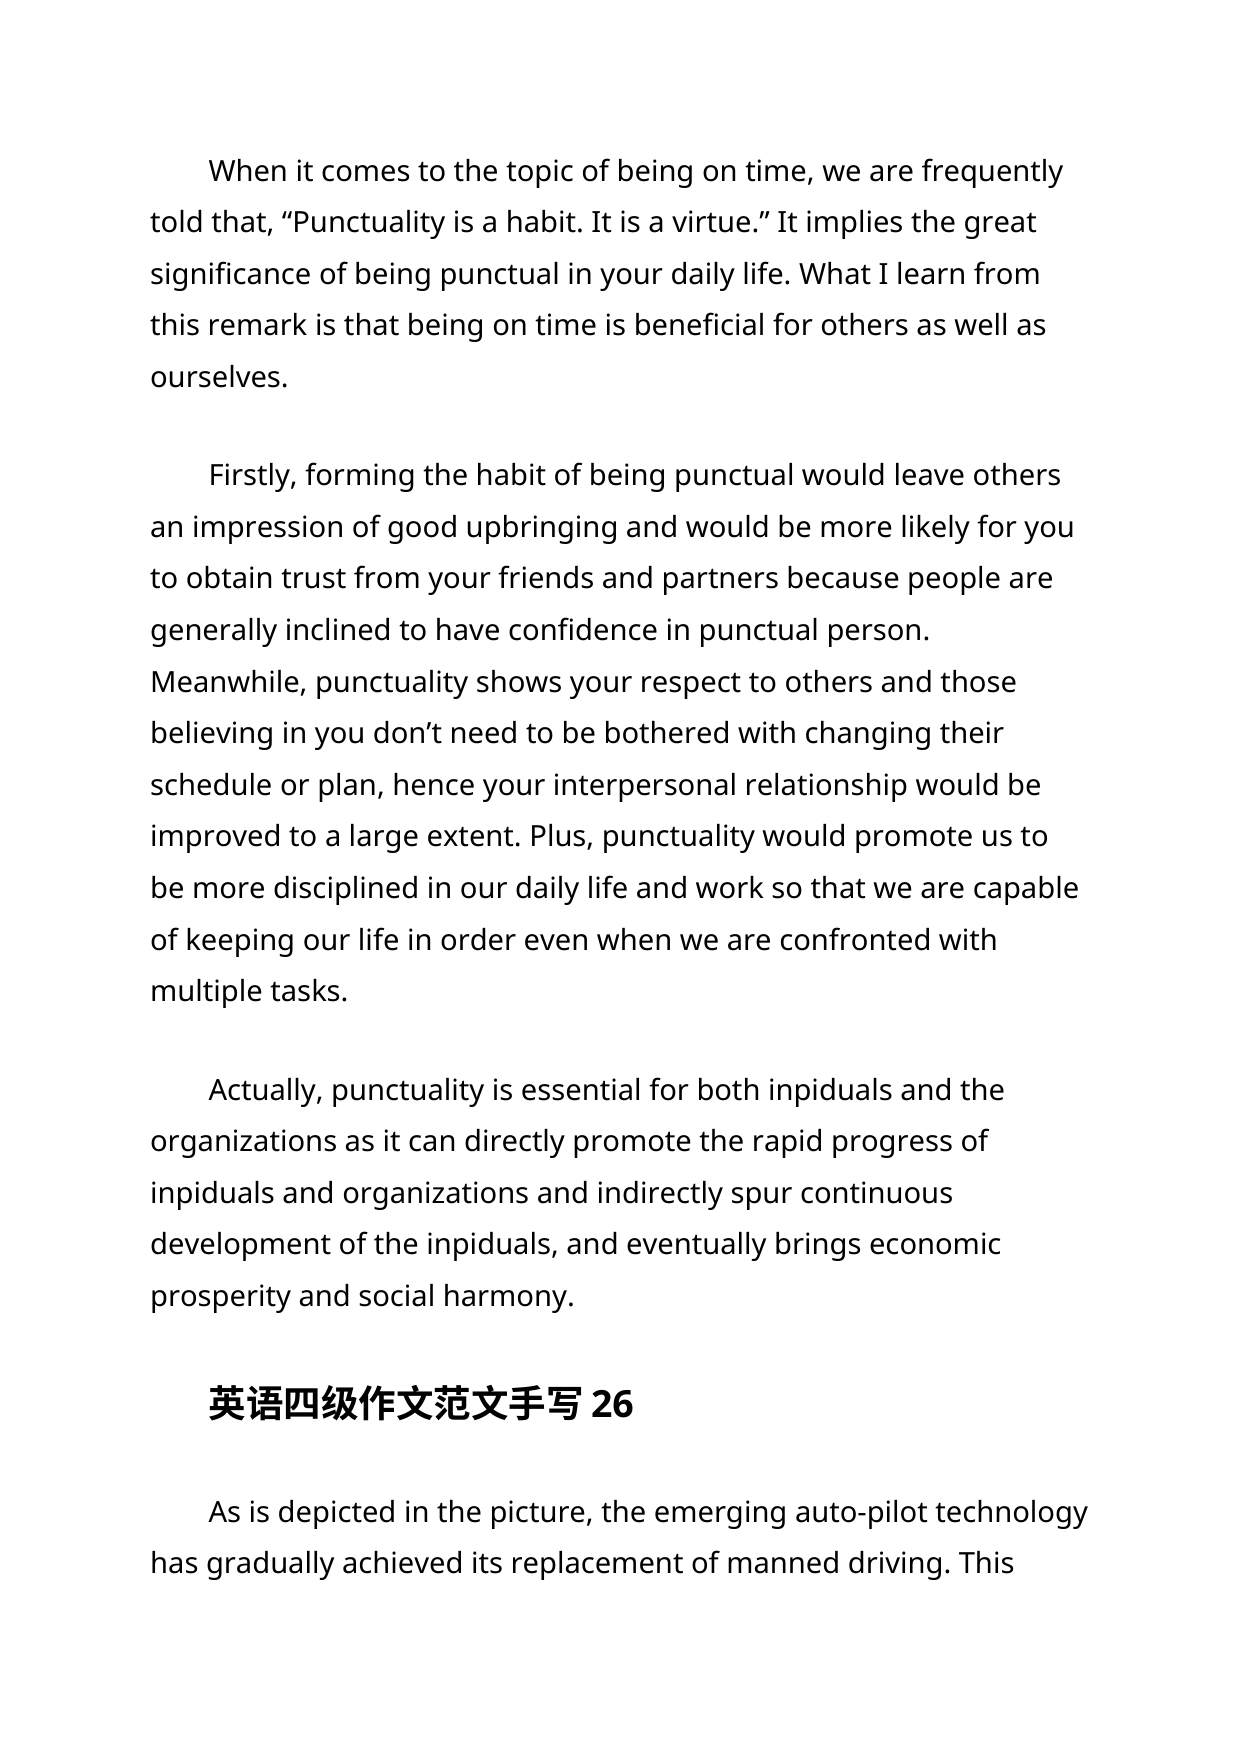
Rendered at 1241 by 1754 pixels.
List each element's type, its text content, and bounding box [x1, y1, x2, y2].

text Actually, punctuality is essential for both inpiduals and the organizations as it can directly promote the rapid progress of inpiduals and organizations and indirectly spur continuous development of the inpiduals, and eventually brings economic prosperity and social harmony. [150, 1069, 1090, 1315]
text Firstly, forming the habit of being punctual would leave others an impression of good upbringing and would be more likely for you to obtain trust from your friends and partners because people are generally inclined to have confidence in punctual person. Meanwhile, punctuality shows your respect to others and those believing in you don’t need to be bothered with changing their schedule or plan, hence your interpersonal relationship would be improved to a large extent. Plus, punctuality would promote us to be more disciplined in our daily life and work so that we are capable of keeping our life in order even when we are confronted with multiple tasks. [150, 455, 1090, 1010]
text When it comes to the topic of being on time, we are frequently told that, “Punctuality is a habit. It is a virtue.” It implies the great significance of being punctual in your daily life. What I learn from this remark is that being on time is beneficial for others as well as ourselves. [150, 150, 1090, 396]
text 英语四级作文范文手写26 [150, 1373, 1090, 1428]
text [150, 1491, 1090, 1582]
